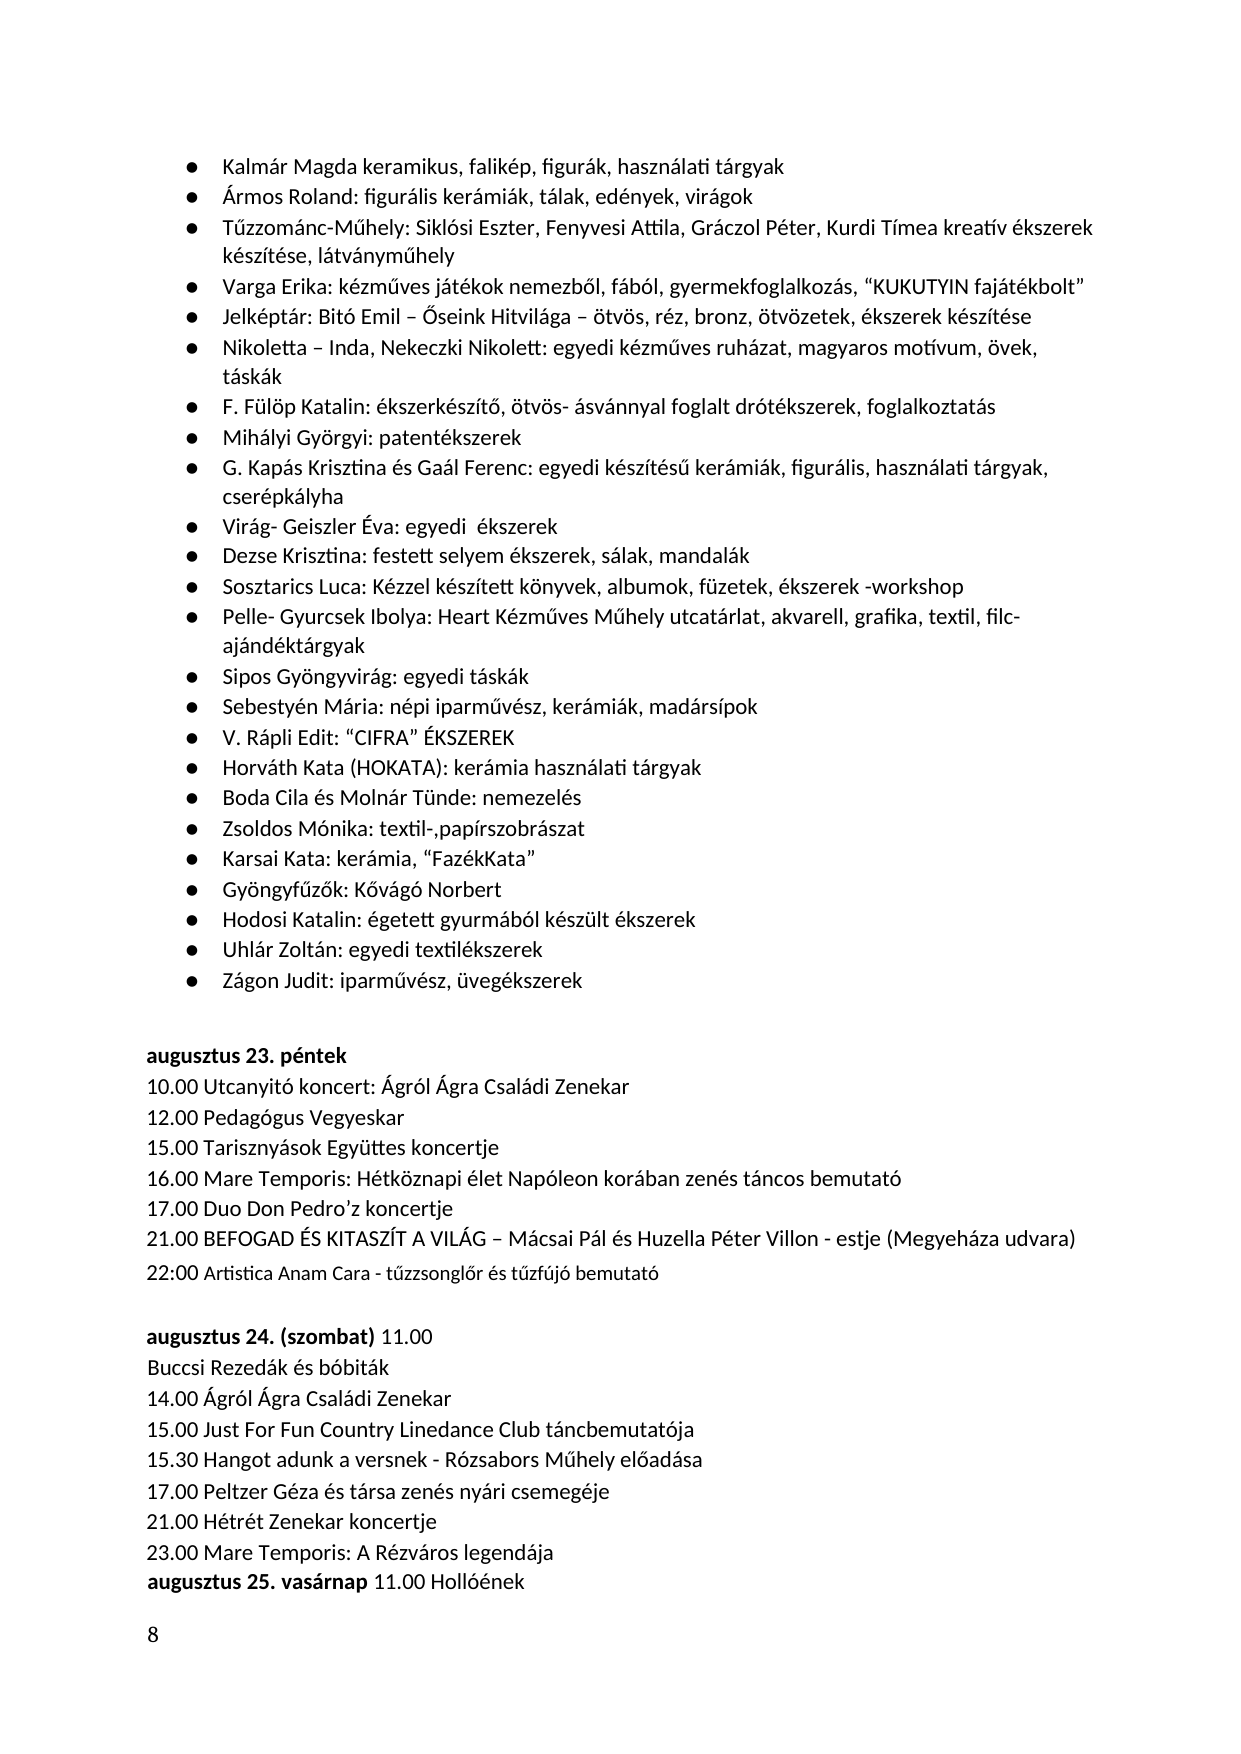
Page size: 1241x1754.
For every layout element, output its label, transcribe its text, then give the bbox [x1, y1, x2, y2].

list V. Rápli Edit: “CIFRA” ÉKSZEREK [185, 723, 1095, 751]
list Uhlár Zoltán: egyedi textilékszerek [185, 936, 1095, 963]
list Sebestyén Mária: népi iparművész, kerámiák, madársípok [185, 692, 1095, 720]
list Sipos Gyöngyvirág: egyedi táskák [185, 662, 1095, 690]
list Horváth Kata (HOKATA): kerámia használati tárgyak [185, 753, 1095, 781]
list Zsoldos Mónika: textil-,papírszobrászat [185, 814, 1095, 842]
list Jelképtár: Bitó Emil – Őseink Hitvilága – ötvös, réz, bronz, ötvözetek, ékszerek készítése [185, 302, 1095, 331]
list Boda Cila és Molnár Tünde: nemezelés [185, 783, 1095, 811]
text 12.00 Pedagógus Vegyeskar [146, 1103, 1095, 1131]
text 16.00 Mare Temporis: Hétköznapi élet Napóleon korában zenés táncos bemutató [146, 1164, 1095, 1192]
text 17.00 Peltzer Géza és társa zenés nyári csemegéje [146, 1477, 1095, 1505]
text 14.00 Ágról Ágra Családi Zenekar [146, 1384, 1095, 1412]
list F. Fülöp Katalin: ékszerkészítő, ötvös- ásvánnyal foglalt drótékszerek, foglalkoztatás [185, 392, 1095, 420]
text 21.00 Hétrét Zenekar koncertje [146, 1507, 1095, 1536]
list Nikoletta – Inda, Nekeczki Nikolett: egyedi kézműves ruházat, magyaros motívum, övek, táskák [185, 333, 1095, 390]
list Dezse Krisztina: festett selyem ékszerek, sálak, mandalák [185, 542, 1095, 570]
text 15.30 Hangot adunk a versnek - Rózsabors Műhely előadása [146, 1445, 1117, 1473]
list Pelle- Gyurcsek Ibolya: Heart Kézműves Műhely utcatárlat, akvarell, grafika, textil, filc- ajándéktárgyak [185, 602, 1095, 659]
text 23.00 Mare Temporis: A Rézváros legendája augusztus 25. vasárnap 11.00 Hollóének [146, 1538, 556, 1595]
list G. Kapás Krisztina és Gaál Ferenc: egyedi készítésű kerámiák, figurális, használati tárgyak, cserépkályha [185, 453, 1095, 510]
list Virág- Geiszler Éva: egyedi ékszerek [185, 512, 1095, 540]
list Gyöngyfűzők: Kővágó Norbert [185, 875, 1095, 903]
text augusztus 24. (szombat) 11.00 Buccsi Rezedák és bóbiták [146, 1322, 447, 1381]
list Zágon Judit: iparművész, üvegékszerek [185, 966, 1095, 994]
list Ármos Roland: figurális kerámiák, tálak, edények, virágok [185, 182, 1095, 210]
list Hodosi Katalin: égetett gyurmából készült ékszerek [185, 905, 1095, 933]
text 21.00 BEFOGAD ÉS KITASZÍT A VILÁG – Mácsai Pál és Huzella Péter Villon - estje (Megyeháza udvara) [146, 1224, 1095, 1253]
list Karsai Kata: kerámia, “FazékKata” [185, 844, 1095, 872]
text 17.00 Duo Don Pedro’z koncertje [146, 1194, 1095, 1222]
list Mihályi Györgyi: patentékszerek [185, 423, 1095, 451]
text 15.00 Tarisznyások Együttes koncertje [146, 1133, 1095, 1161]
list Varga Erika: kézműves játékok nemezből, fából, gyermekfoglalkozás, “KUKUTYIN fajátékbolt” [185, 272, 1095, 300]
list Kalmár Magda keramikus, falikép, figurák, használati tárgyak [185, 152, 1095, 180]
list Sosztarics Luca: Kézzel készített könyvek, albumok, füzetek, ékszerek -workshop [185, 572, 1095, 600]
text 15.00 Just For Fun Country Linedance Club táncbemutatója [146, 1415, 1095, 1443]
subtitle augusztus 23. péntek [146, 1041, 1166, 1069]
list Tűzzománc-Műhely: Siklósi Eszter, Fenyvesi Attila, Gráczol Péter, Kurdi Tímea kreatív ékszerek készítése, látványműhely [185, 213, 1095, 270]
text 10.00 Utcanyitó koncert: Ágról Ágra Családi Zenekar [146, 1072, 1095, 1101]
text 22:00 Artistica Anam Cara - tűzzsonglőr és tűzfújó bemutató [146, 1258, 1094, 1286]
